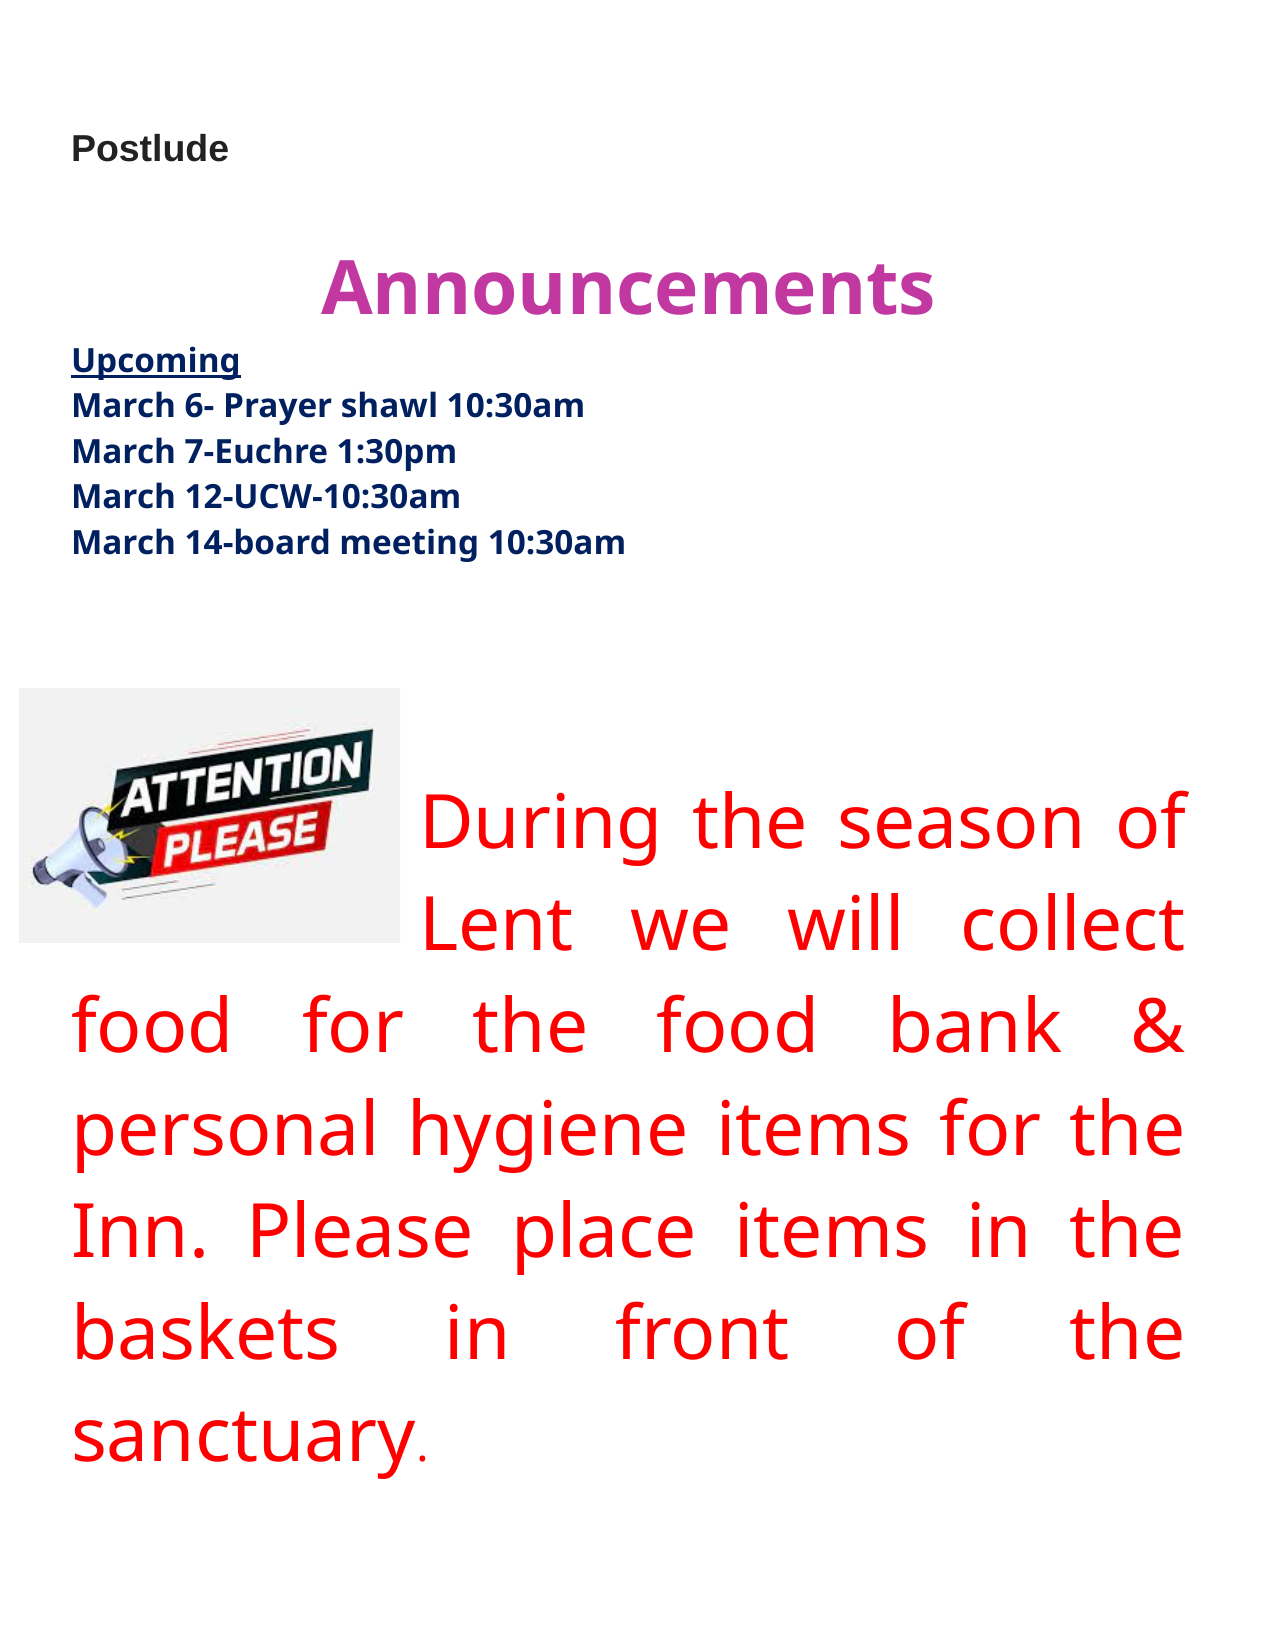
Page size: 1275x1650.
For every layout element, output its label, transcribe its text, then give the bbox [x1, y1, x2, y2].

text March 6- Prayer shawl 10:30am [71, 382, 1186, 428]
text Postlude [71, 126, 1186, 169]
text During the season of Lent we will collect food for the food bank & personal hygiene items for the Inn. Please place items in the baskets in front of the sanctuary. [71, 768, 1186, 1483]
text Upcoming [71, 337, 1186, 382]
text Announcements [71, 234, 1186, 337]
text March 14-board meeting 10:30am [71, 518, 1186, 564]
text March 12-UCW-10:30am [71, 473, 1186, 518]
picture [18, 688, 400, 943]
text March 7-Euchre 1:30pm [71, 428, 1186, 473]
